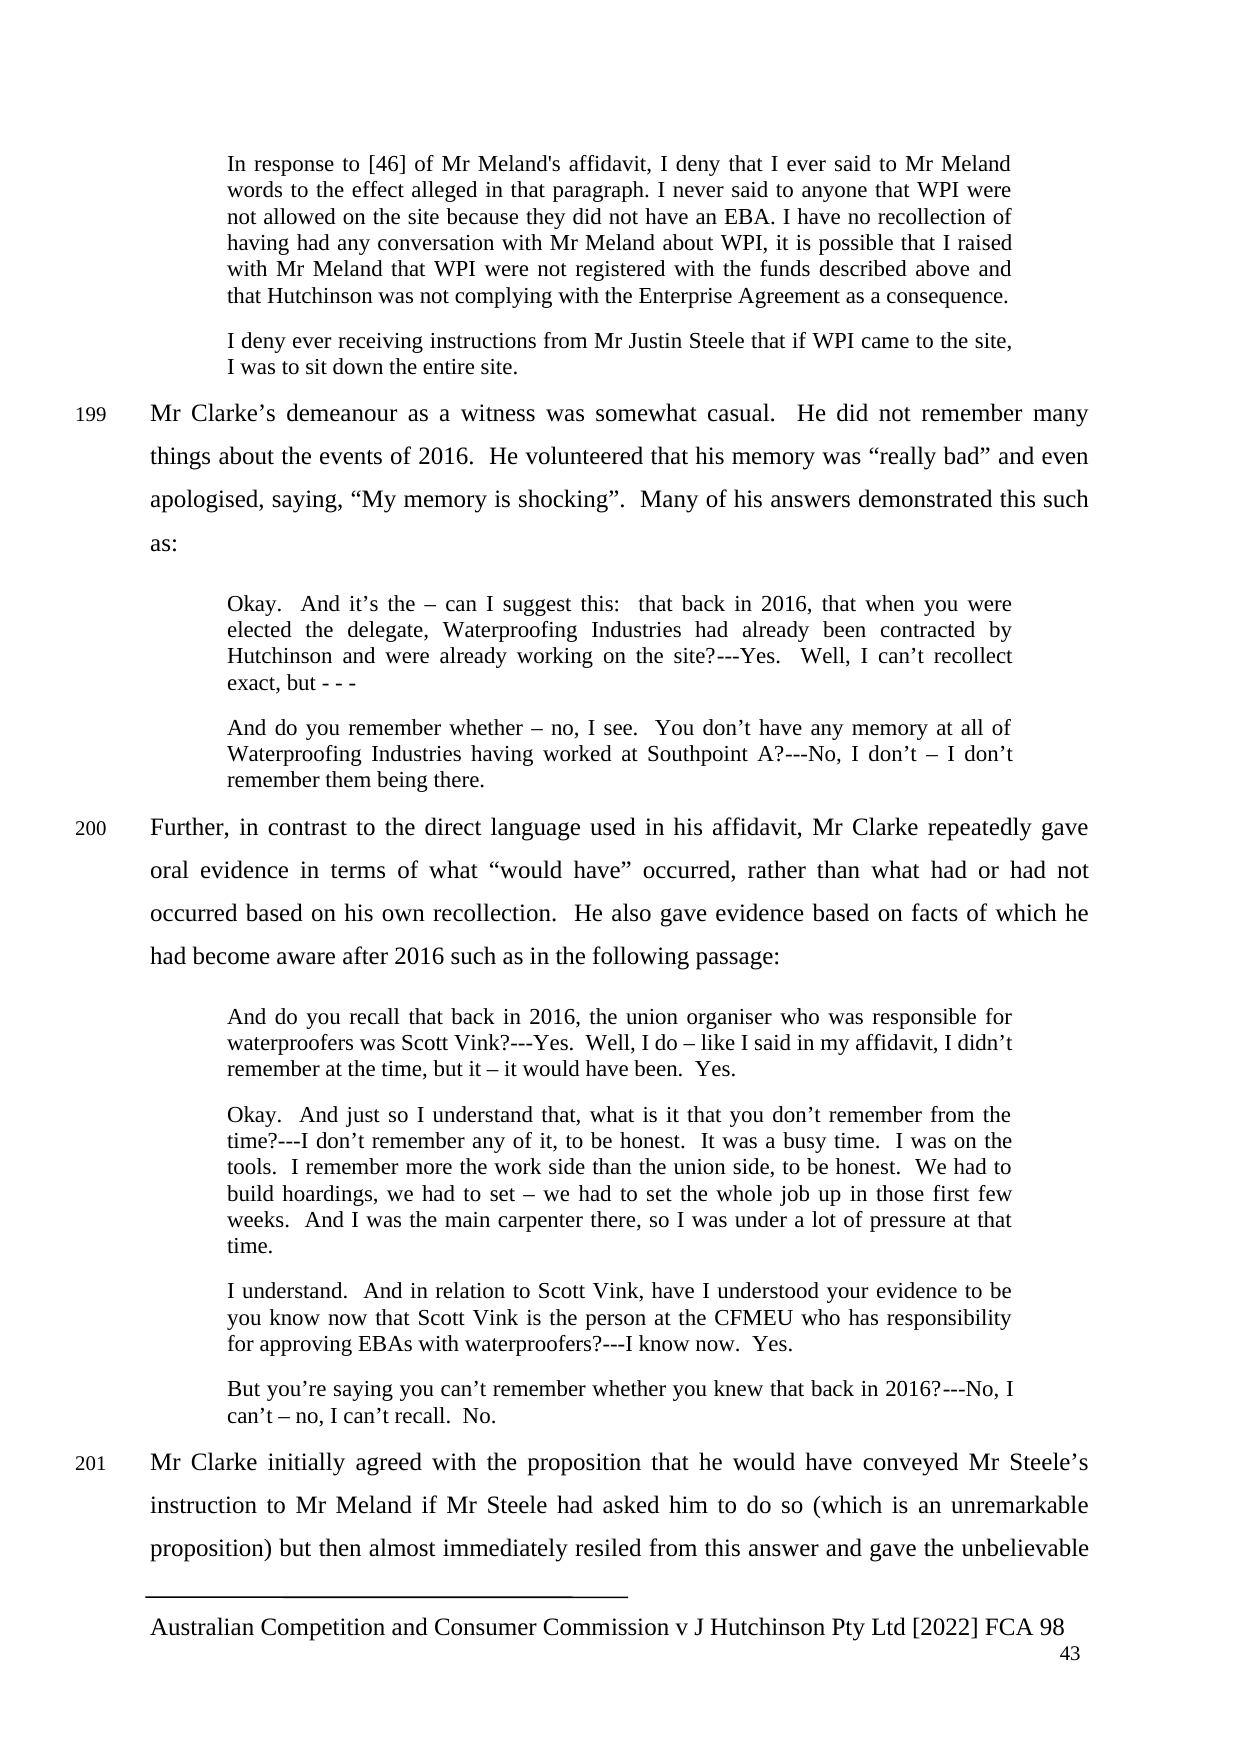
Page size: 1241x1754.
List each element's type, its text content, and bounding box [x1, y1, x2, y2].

text But you’re saying you can’t remember whether you knew that back in 2016?---No, I can’t – no, I can’t recall. No. [227, 1375, 1013, 1428]
text Okay. And it’s the – can I suggest this: that back in 2016, that when you were elected the delegate, Waterproofing Industries had already been contracted by Hutchinson and were already working on the site?---Yes. Well, I can’t recollect exact, but - - - [227, 589, 1013, 695]
text And do you remember whether – no, I see. You don’t have any memory at all of Waterproofing Industries having worked at Southpoint A?---No, I don’t – I don’t remember them being there. [227, 714, 1013, 793]
text And do you recall that back in 2016, the union organiser who was responsible for waterproofers was Scott Vink?---Yes. Well, I do – like I said in my affidavit, I didn’t remember at the time, but it – it would have been. Yes. [227, 1003, 1013, 1082]
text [75, 1447, 1090, 1562]
text In response to [46] of Mr Meland's affidavit, I deny that I ever said to Mr Meland words to the effect alleged in that paragraph. I never said to anyone that WPI were not allowed on the site because they did not have an EBA. I have no recollection of having had any conversation with Mr Meland about WPI, it is possible that I raised with Mr Meland that WPI were not registered with the funds described above and that Hutchinson was not complying with the Enterprise Agreement as a consequence. [227, 150, 1013, 308]
text Okay. And just so I understand that, what is it that you don’t remember from the time?---I don’t remember any of it, to be honest. It was a busy time. I was on the tools. I remember more the work side than the union side, to be honest. We had to build hoardings, we had to set – we had to set the whole job up in those first few weeks. And I was the main carpenter there, so I was under a lot of pressure at that time. [227, 1101, 1013, 1259]
text Further, in contrast to the direct language used in his affidavit, Mr Clarke repeatedly gave oral evidence in terms of what “would have” occurred, rather than what had or had not occurred based on his own recollection. He also gave evidence based on facts of which he had become aware after 2016 such as in the following passage: [75, 812, 1090, 970]
text Mr Clarke’s demeanour as a witness was somewhat casual. He did not remember many things about the events of 2016. He volunteered that his memory was “really bad” and even apologised, saying, “My memory is shocking”. Many of his answers demonstrated this such as: [75, 398, 1090, 556]
text I understand. And in relation to Scott Vink, have I understood your evidence to be you know now that Scott Vink is the person at the CFMEU who has responsibility for approving EBAs with waterproofers?---I know now. Yes. [227, 1277, 1013, 1357]
text I deny ever receiving instructions from Mr Justin Steele that if WPI came to the site, I was to sit down the entire site. [227, 327, 1013, 379]
